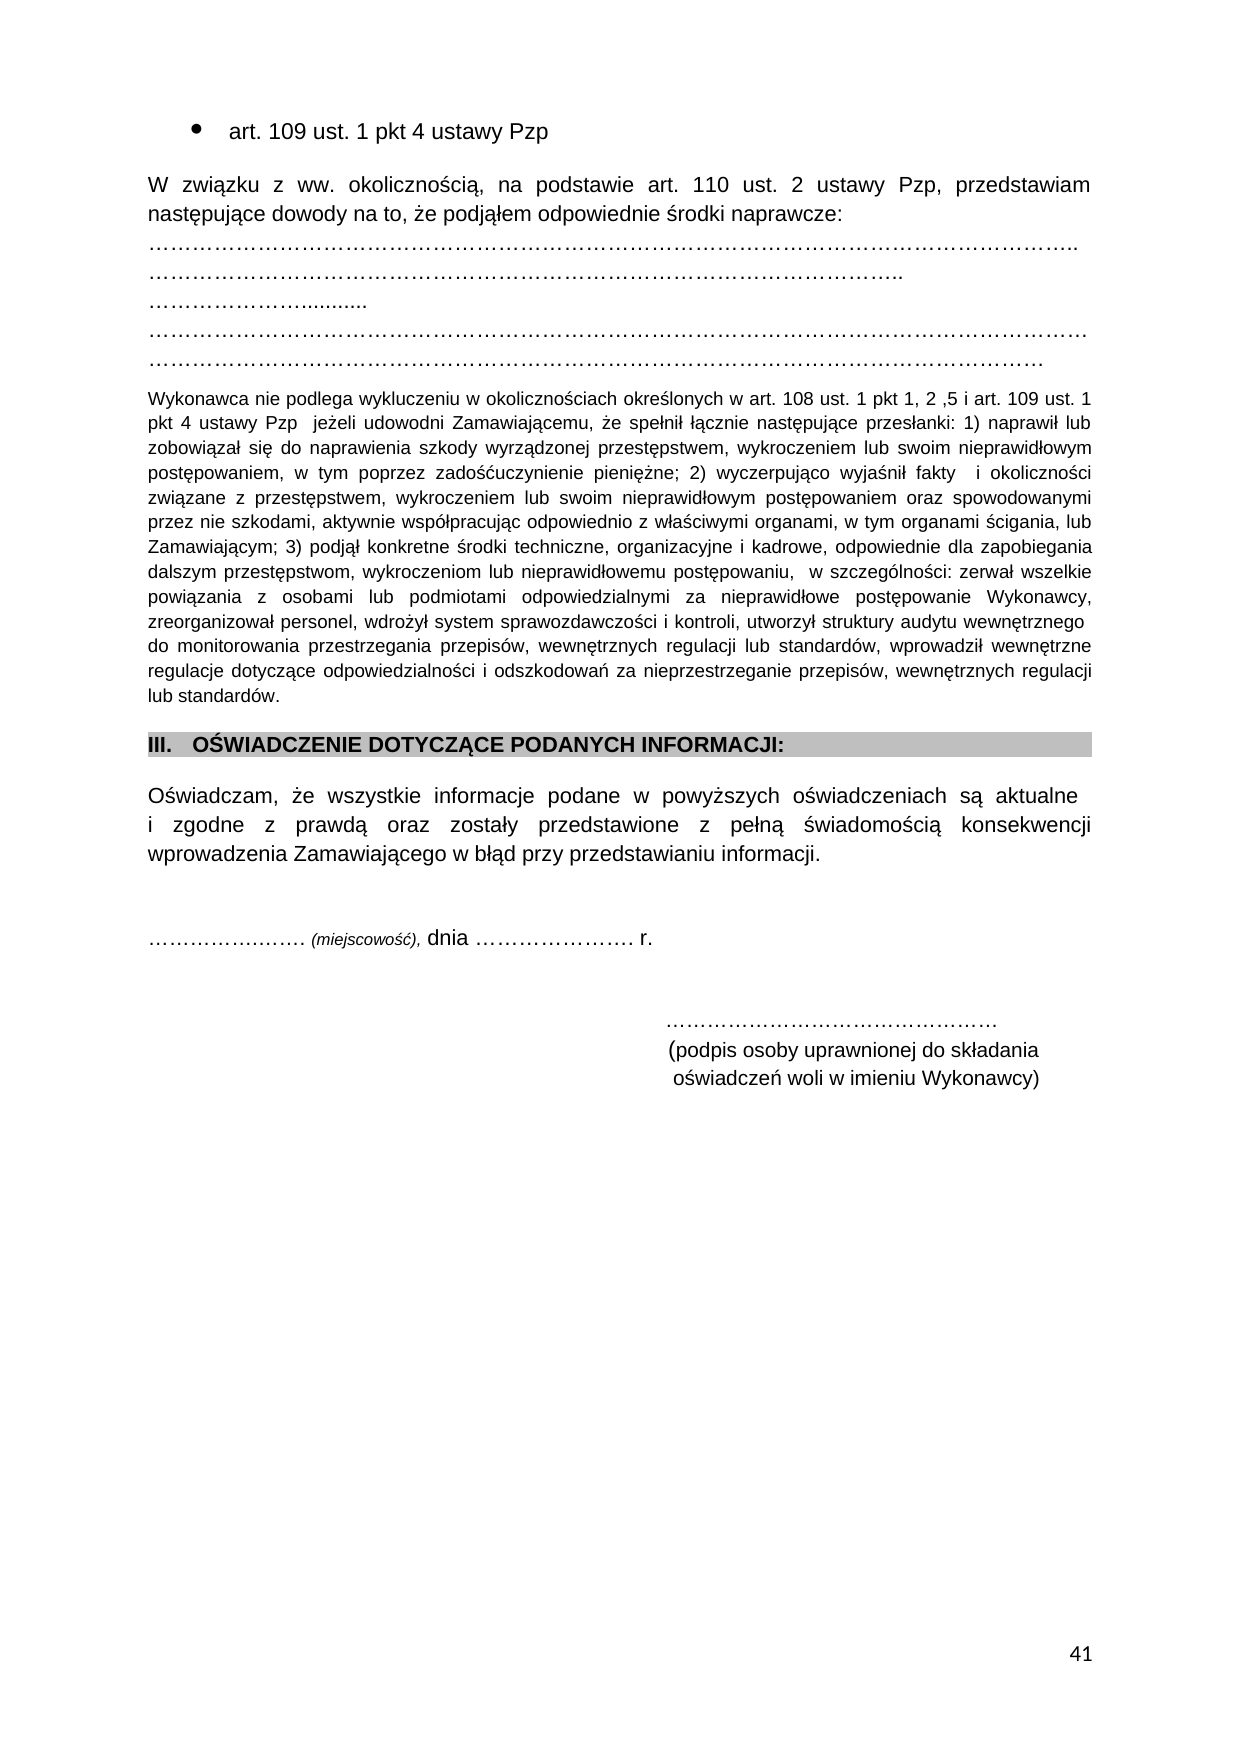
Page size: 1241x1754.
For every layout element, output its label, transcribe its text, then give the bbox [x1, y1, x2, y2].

list art. 109 ust. 1 pkt 4 ustawy Pzp [191, 118, 1092, 146]
text ………………………………………… [148, 1008, 1092, 1032]
text (podpis osoby uprawnionej do składania oświadczeń woli w imieniu Wykonawcy) [620, 1036, 1092, 1090]
text Wykonawca nie podlega wykluczeniu w okolicznościach określonych w art. 108 ust. 1 pkt 1, 2 ,5 i art. 109 ust. 1 pkt 4 ustawy Pzp jeżeli udowodni Zamawiającemu, że spełnił łącznie następujące przesłanki: 1) naprawił lub zobowiązał się do naprawienia szkody wyrządzonej przestępstwem, wykroczeniem lub swoim nieprawidłowym postępowaniem, w tym poprzez zadośćuczynienie pieniężne; 2) wyczerpująco wyjaśnił fakty i okoliczności związane z przestępstwem, wykroczeniem lub swoim nieprawidłowym postępowaniem oraz spowodowanymi przez nie szkodami, aktywnie współpracując odpowiednio z właściwymi organami, w tym organami ścigania, lub Zamawiającym; 3) podjął konkretne środki techniczne, organizacyjne i kadrowe, odpowiednie dla zapobiegania dalszym przestępstwom, wykroczeniom lub nieprawidłowemu postępowaniu, w szczególności: zerwał wszelkie powiązania z osobami lub podmiotami odpowiedzialnymi za nieprawidłowe postępowanie Wykonawcy, zreorganizował personel, wdrożył system sprawozdawczości i kontroli, utworzył struktury audytu wewnętrznego do monitorowania przestrzegania przepisów, wewnętrznych regulacji lub standardów, wprowadził wewnętrzne regulacje dotyczące odpowiedzialności i odszkodowań za nieprzestrzeganie przepisów, wewnętrznych regulacji lub standardów. [148, 387, 1092, 706]
text W związku z ww. okolicznością, na podstawie art. 110 ust. 2 ustawy Pzp, przedstawiam następujące dowody na to, że podjąłem odpowiednie środki naprawcze: [148, 172, 1092, 226]
text ……………………………………………………………………………………………………………….. [148, 230, 1092, 255]
list OŚWIADCZENIE DOTYCZĄCE PODANYCH INFORMACJI: [148, 732, 1092, 757]
text …………………………………………………………………………………………..…………………...........……………………………………………………………………………………………………………………………………………………………………………………………………………………………… [148, 259, 1092, 371]
text Oświadczam, że wszystkie informacje podane w powyższych oświadczeniach są aktualne i zgodne z prawdą oraz zostały przedstawione z pełną świadomością konsekwencji wprowadzenia Zamawiającego w błąd przy przedstawianiu informacji. [148, 782, 1092, 866]
text …………….……. (miejscowość), dnia …………………. r. [148, 924, 1092, 949]
